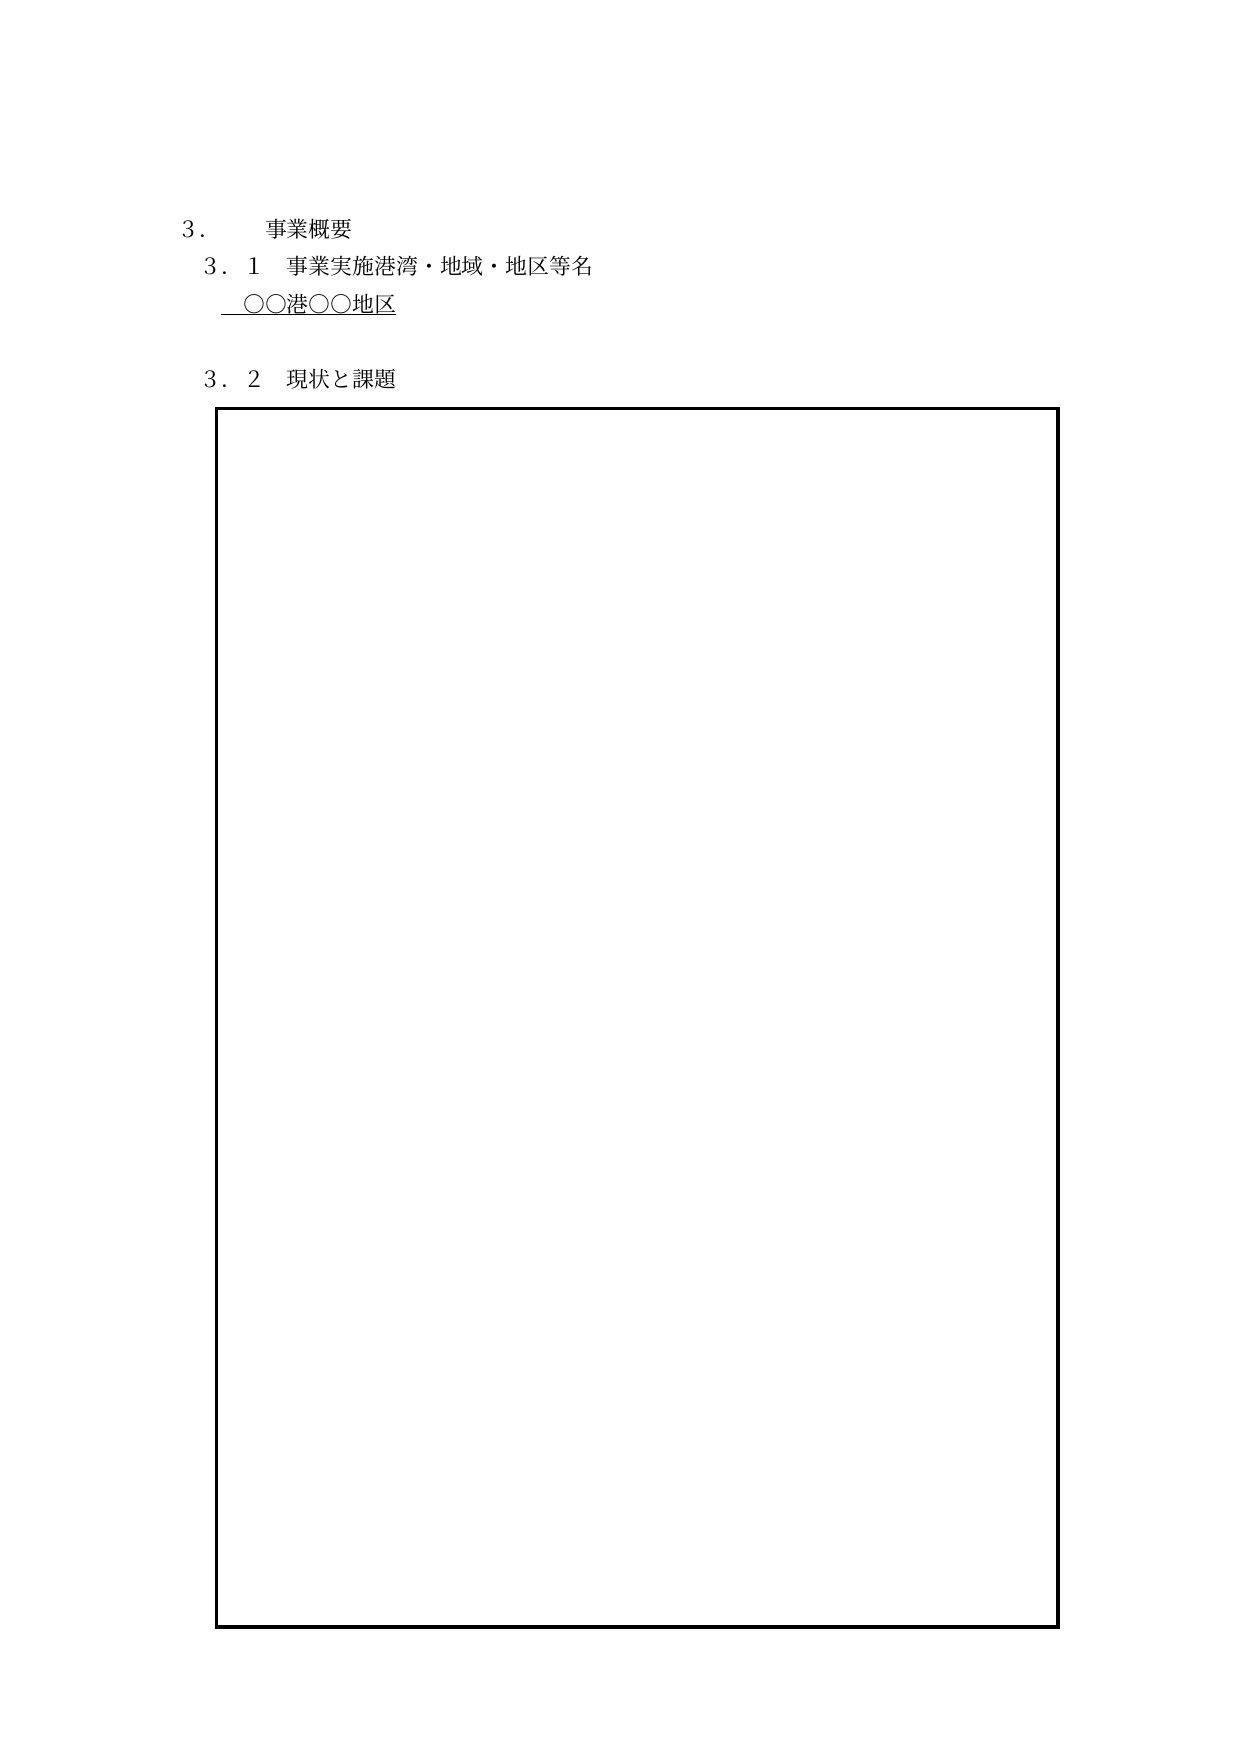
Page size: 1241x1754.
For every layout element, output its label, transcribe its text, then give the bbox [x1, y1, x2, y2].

text ○○港○○地区 [177, 284, 1063, 321]
text ３．２ 現状と課題 [177, 359, 1063, 396]
text ３．１ 事業実施港湾・地域・地区等名 [177, 246, 1063, 284]
list 事業概要 [177, 209, 1063, 246]
